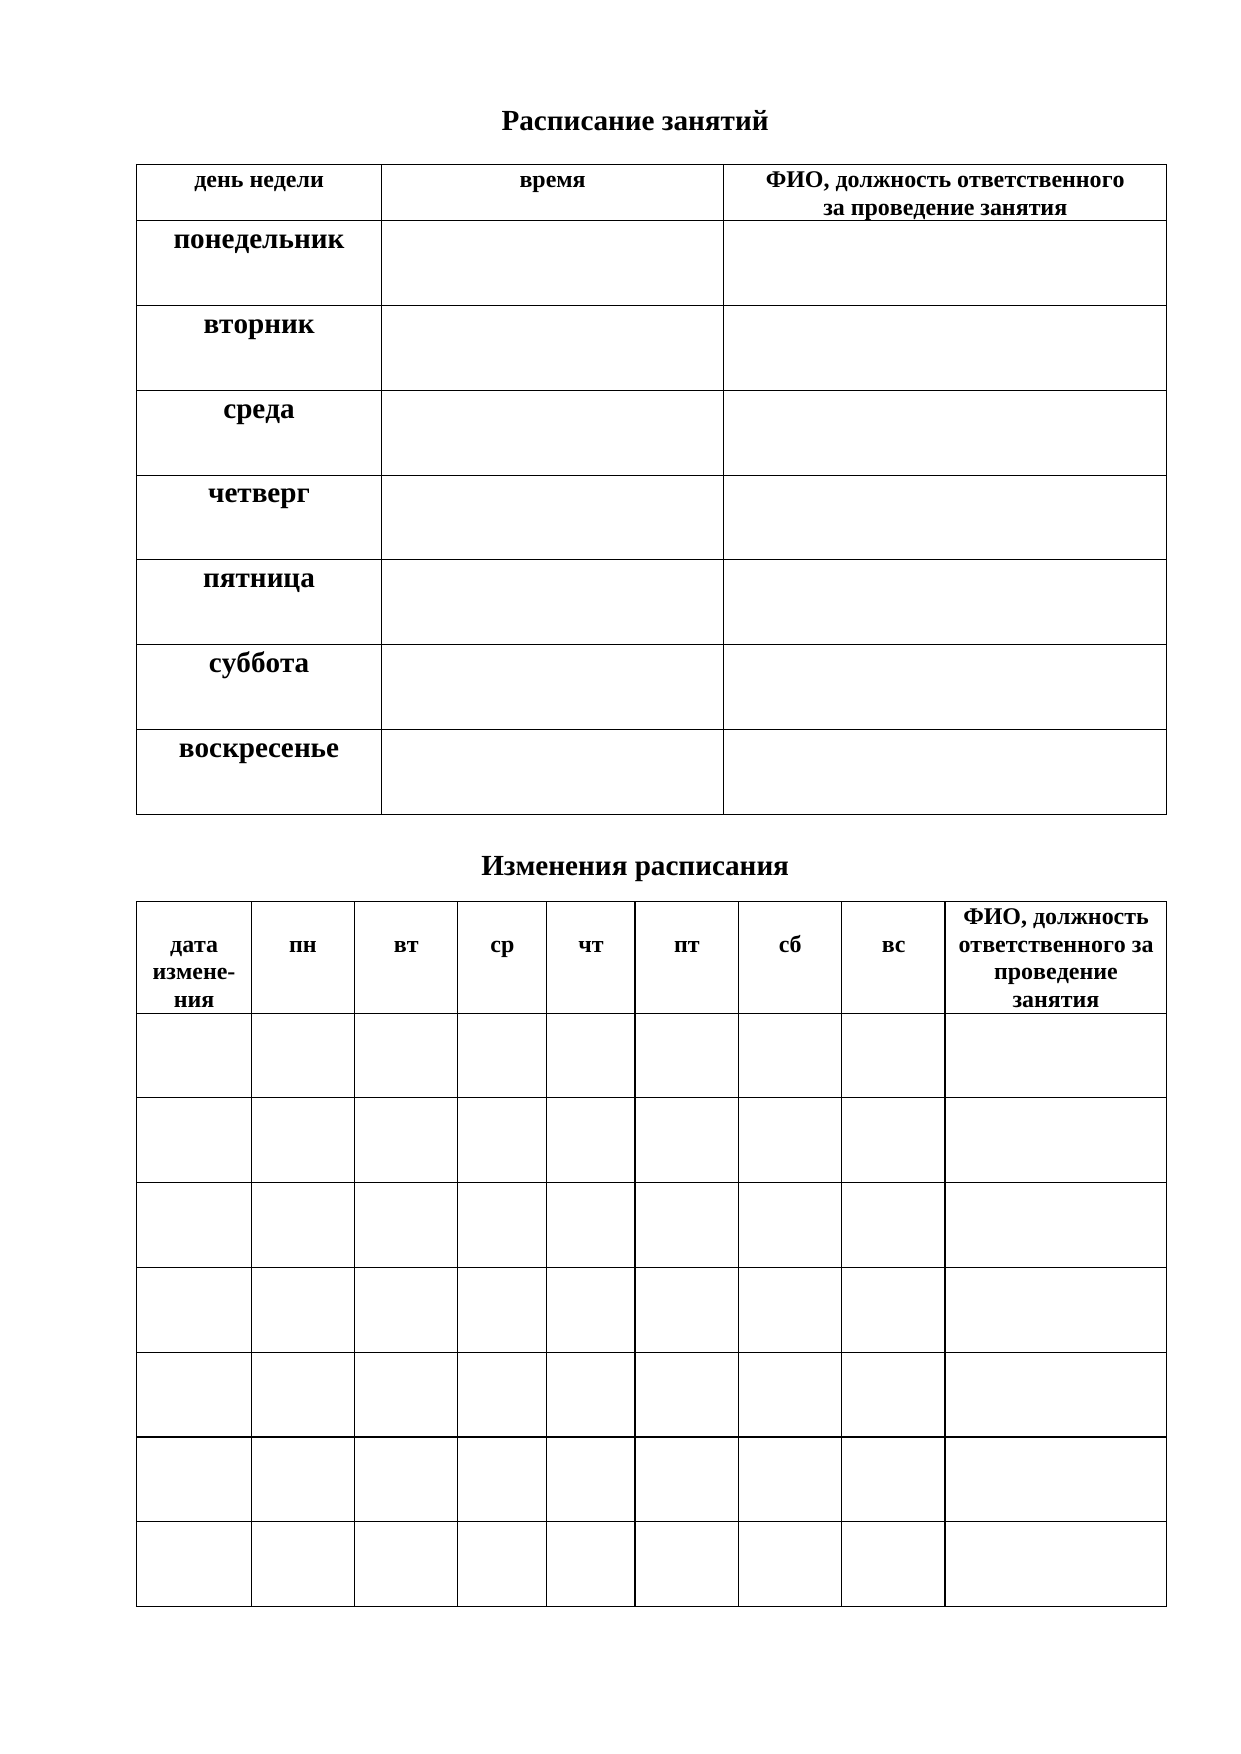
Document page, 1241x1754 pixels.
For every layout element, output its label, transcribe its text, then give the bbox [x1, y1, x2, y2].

table_cell [458, 1353, 546, 1436]
table_cell [382, 391, 723, 474]
table_header пт [636, 902, 738, 1012]
table_cell [739, 1353, 841, 1436]
table_cell [252, 1014, 354, 1097]
table_header время [382, 165, 723, 220]
table_header пн [252, 902, 354, 1012]
table_cell [355, 1522, 457, 1606]
table_cell [252, 1522, 354, 1606]
table_cell среда [137, 391, 381, 474]
table_cell [355, 1268, 457, 1352]
table_header вт [355, 902, 457, 1012]
table_cell [724, 221, 1166, 305]
table_cell понедельник [137, 221, 381, 305]
table_cell [842, 1438, 944, 1521]
table_cell вторник [137, 306, 381, 390]
table_cell суббота [137, 645, 381, 729]
table_cell [946, 1014, 1166, 1097]
table_cell [739, 1438, 841, 1521]
table_cell [842, 1098, 944, 1182]
table_cell [382, 221, 723, 305]
table_cell [137, 1098, 251, 1182]
table_header вс [842, 902, 944, 1012]
table_cell [252, 1268, 354, 1352]
table_header дата измене-ния [137, 902, 251, 1012]
table_cell [946, 1268, 1166, 1352]
table_cell [252, 1438, 354, 1521]
table_cell [355, 1098, 457, 1182]
table_cell [636, 1183, 738, 1267]
table_cell [137, 1438, 251, 1521]
table_cell [547, 1438, 634, 1521]
table_cell [252, 1353, 354, 1436]
table_cell [252, 1098, 354, 1182]
table_cell [842, 1353, 944, 1436]
table_cell пятница [137, 560, 381, 644]
table_header ФИО, должность ответственного за проведение занятия [724, 165, 1166, 220]
table_header чт [547, 902, 634, 1012]
table_cell [724, 476, 1166, 559]
table_cell [636, 1014, 738, 1097]
table_cell [382, 306, 723, 390]
table_cell [636, 1353, 738, 1436]
table_cell [355, 1014, 457, 1097]
table_cell [724, 645, 1166, 729]
table_cell [739, 1183, 841, 1267]
table_cell [137, 1522, 251, 1606]
table_cell [724, 306, 1166, 390]
table_cell [382, 730, 723, 814]
table_header день недели [137, 165, 381, 220]
table_cell [355, 1438, 457, 1521]
table_cell [724, 560, 1166, 644]
table_cell [547, 1522, 634, 1606]
table_cell [739, 1268, 841, 1352]
table_cell [946, 1183, 1166, 1267]
table_cell [946, 1353, 1166, 1436]
table_cell [724, 391, 1166, 474]
table_cell [355, 1183, 457, 1267]
table_cell [946, 1522, 1166, 1606]
table_cell [458, 1522, 546, 1606]
table_cell [946, 1438, 1166, 1521]
table_cell [137, 1353, 251, 1436]
table_cell [458, 1438, 546, 1521]
table_cell [547, 1183, 634, 1267]
table_cell [547, 1014, 634, 1097]
table_cell [382, 476, 723, 559]
table_cell [842, 1014, 944, 1097]
table_cell [739, 1014, 841, 1097]
table_cell воскресенье [137, 730, 381, 814]
table_cell [137, 1183, 251, 1267]
table_cell [842, 1183, 944, 1267]
table_cell [355, 1353, 457, 1436]
table_cell четверг [137, 476, 381, 559]
table_cell [547, 1098, 634, 1182]
table_cell [842, 1522, 944, 1606]
text Расписание занятий [148, 103, 1122, 137]
table_cell [636, 1098, 738, 1182]
table_cell [458, 1268, 546, 1352]
table_cell [739, 1522, 841, 1606]
table_cell [547, 1353, 634, 1436]
table_cell [946, 1098, 1166, 1182]
table_cell [547, 1268, 634, 1352]
table_cell [739, 1098, 841, 1182]
table_cell [458, 1098, 546, 1182]
table_header сб [739, 902, 841, 1012]
table_cell [458, 1014, 546, 1097]
table_cell [252, 1183, 354, 1267]
table_header ФИО, должность ответственного за проведение занятия [946, 902, 1166, 1012]
table_cell [636, 1438, 738, 1521]
table_cell [458, 1183, 546, 1267]
table_cell [636, 1268, 738, 1352]
table_cell [724, 730, 1166, 814]
table_cell [636, 1522, 738, 1606]
table_cell [382, 645, 723, 729]
table_header ср [458, 902, 546, 1012]
table_cell [137, 1014, 251, 1097]
text Изменения расписания [148, 848, 1122, 882]
table_cell [842, 1268, 944, 1352]
table_cell [137, 1268, 251, 1352]
table_cell [382, 560, 723, 644]
